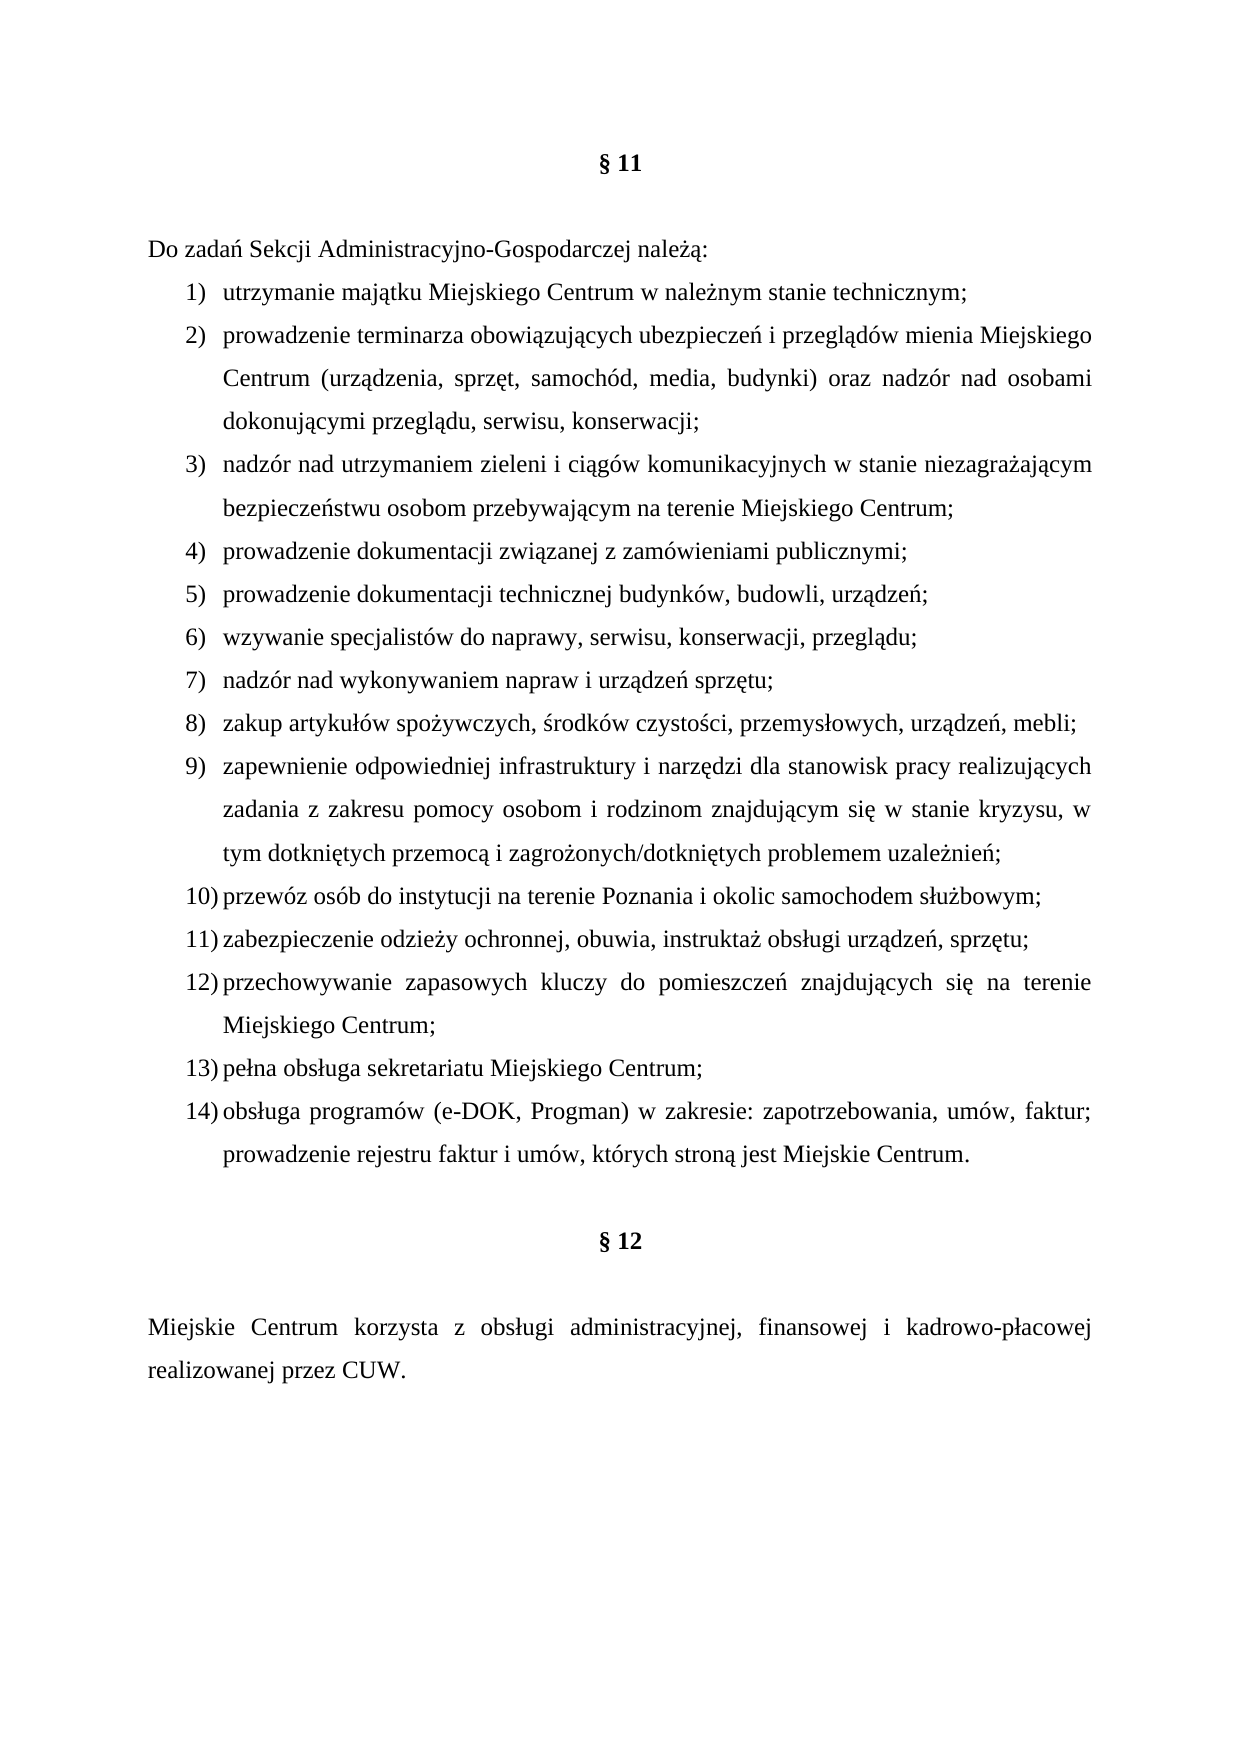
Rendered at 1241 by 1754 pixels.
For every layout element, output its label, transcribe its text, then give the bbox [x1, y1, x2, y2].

list przewóz osób do instytucji na terenie Poznania i okolic samochodem służbowym; [185, 881, 1093, 909]
list wzywanie specjalistów do naprawy, serwisu, konserwacji, przeglądu; [185, 622, 1093, 651]
list pełna obsługa sekretariatu Miejskiego Centrum; [185, 1053, 1093, 1082]
text Miejskie Centrum korzysta z obsługi administracyjnej, finansowej i kadrowo-płacowej realizowanej przez CUW. [148, 1312, 1093, 1384]
list zakup artykułów spożywczych, środków czystości, przemysłowych, urządzeń, mebli; [185, 708, 1093, 737]
list zabezpieczenie odzieży ochronnej, obuwia, instruktaż obsługi urządzeń, sprzętu; [185, 924, 1093, 953]
list obsługa programów (e-DOK, Progman) w zakresie: zapotrzebowania, umów, faktur; prowadzenie rejestru faktur i umów, których stroną jest Miejskie Centrum. [185, 1096, 1093, 1168]
text § 12 [148, 1226, 1093, 1254]
list prowadzenie terminarza obowiązujących ubezpieczeń i przeglądów mienia Miejskiego Centrum (urządzenia, sprzęt, samochód, media, budynki) oraz nadzór nad osobami dokonującymi przeglądu, serwisu, konserwacji; [185, 320, 1093, 435]
text § 11 [148, 148, 1093, 176]
list przechowywanie zapasowych kluczy do pomieszczeń znajdujących się na terenie Miejskiego Centrum; [185, 967, 1093, 1039]
list prowadzenie dokumentacji technicznej budynków, budowli, urządzeń; [185, 579, 1093, 608]
list utrzymanie majątku Miejskiego Centrum w należnym stanie technicznym; [185, 277, 1093, 306]
list zapewnienie odpowiedniej infrastruktury i narzędzi dla stanowisk pracy realizujących zadania z zakresu pomocy osobom i rodzinom znajdującym się w stanie kryzysu, w tym dotkniętych przemocą i zagrożonych/dotkniętych problemem uzależnień; [185, 751, 1093, 866]
text Do zadań Sekcji Administracyjno-Gospodarczej należą: [148, 234, 1093, 263]
list nadzór nad utrzymaniem zieleni i ciągów komunikacyjnych w stanie niezagrażającym bezpieczeństwu osobom przebywającym na terenie Miejskiego Centrum; [185, 449, 1093, 521]
list nadzór nad wykonywaniem napraw i urządzeń sprzętu; [185, 665, 1093, 694]
list prowadzenie dokumentacji związanej z zamówieniami publicznymi; [185, 536, 1093, 564]
